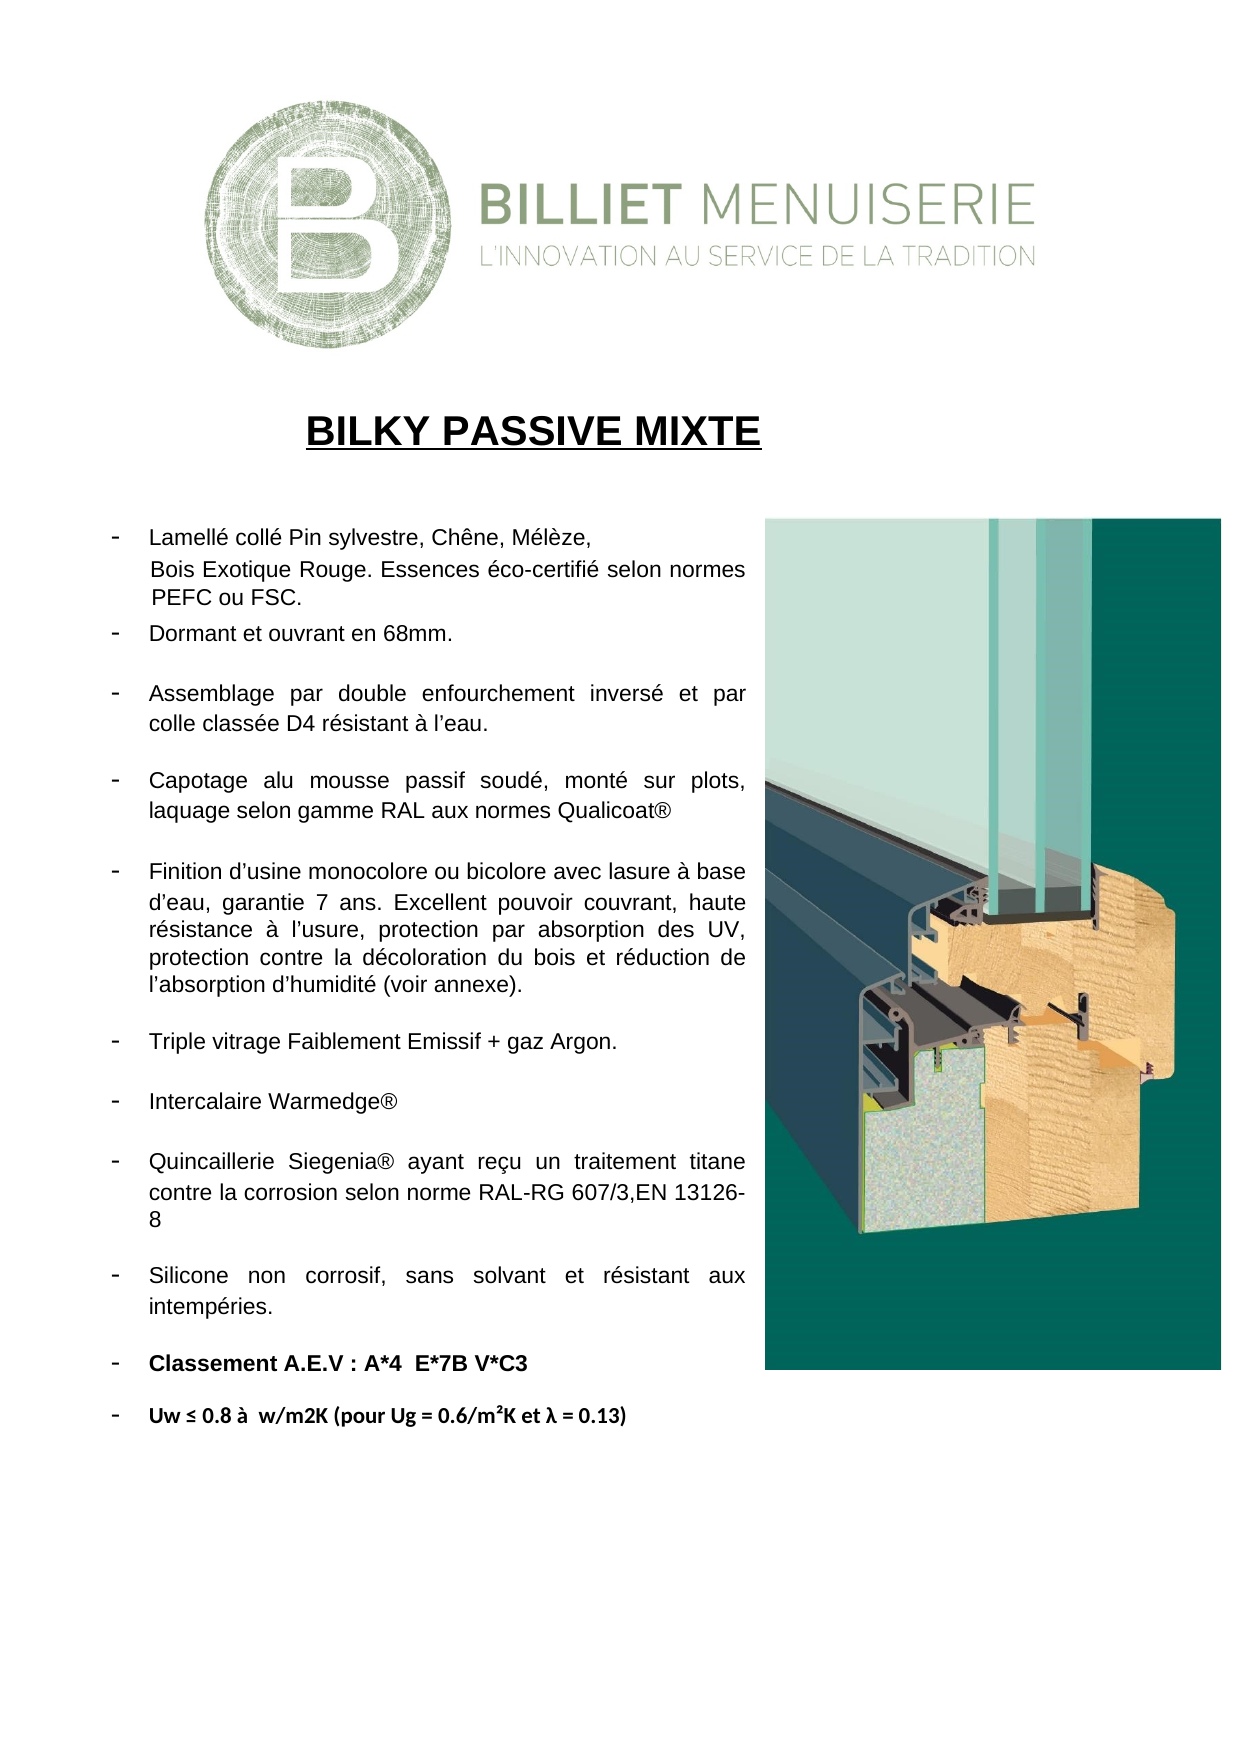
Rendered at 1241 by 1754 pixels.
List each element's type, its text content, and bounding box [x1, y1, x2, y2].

list Silicone non corrosif, sans solvant et résistant aux intempéries. [111, 1255, 765, 1319]
list Intercalaire Warmedge® [111, 1080, 765, 1117]
text BILKY PASSIVE MIXTE [111, 375, 761, 454]
list Triple vitrage Faiblement Emissif + gaz Argon. [111, 1020, 765, 1057]
list Capotage alu mousse passif soudé, monté sur plots, laquage selon gamme RAL aux normes Qualicoat® [111, 759, 765, 823]
list Classement A.E.V : A*4 E*7B V*C3 [111, 1342, 1090, 1379]
list Dormant et ouvrant en 68mm. [111, 612, 765, 649]
list Quincaillerie Siegenia® ayant reçu un traitement titane contre la corrosion selon norme RAL-RG 607/3,EN 13126-8 [111, 1140, 765, 1232]
picture [765, 517, 1222, 1370]
picture [111, 73, 1127, 375]
list Uw ≤ 0.8 à w/m2K (pour Ug = 0.6/m²K et λ = 0.13) [111, 1395, 1090, 1432]
list Lamellé collé Pin sylvestre, Chêne, Mélèze, [111, 517, 765, 554]
text Bois Exotique Rouge. Essences éco-certifié selon normes PEFC ou FSC. [150, 556, 765, 610]
list Assemblage par double enfourchement inversé et par colle classée D4 résistant à l’eau. [111, 672, 765, 737]
list Finition d’usine monocolore ou bicolore avec lasure à base d’eau, garantie 7 ans. Excellent pouvoir couvrant, haute résistance à l’usure, protection par absorption des UV, protection contre la décoloration du bois et réduction de l’absorption d’humidité (voir annexe). [111, 850, 765, 998]
